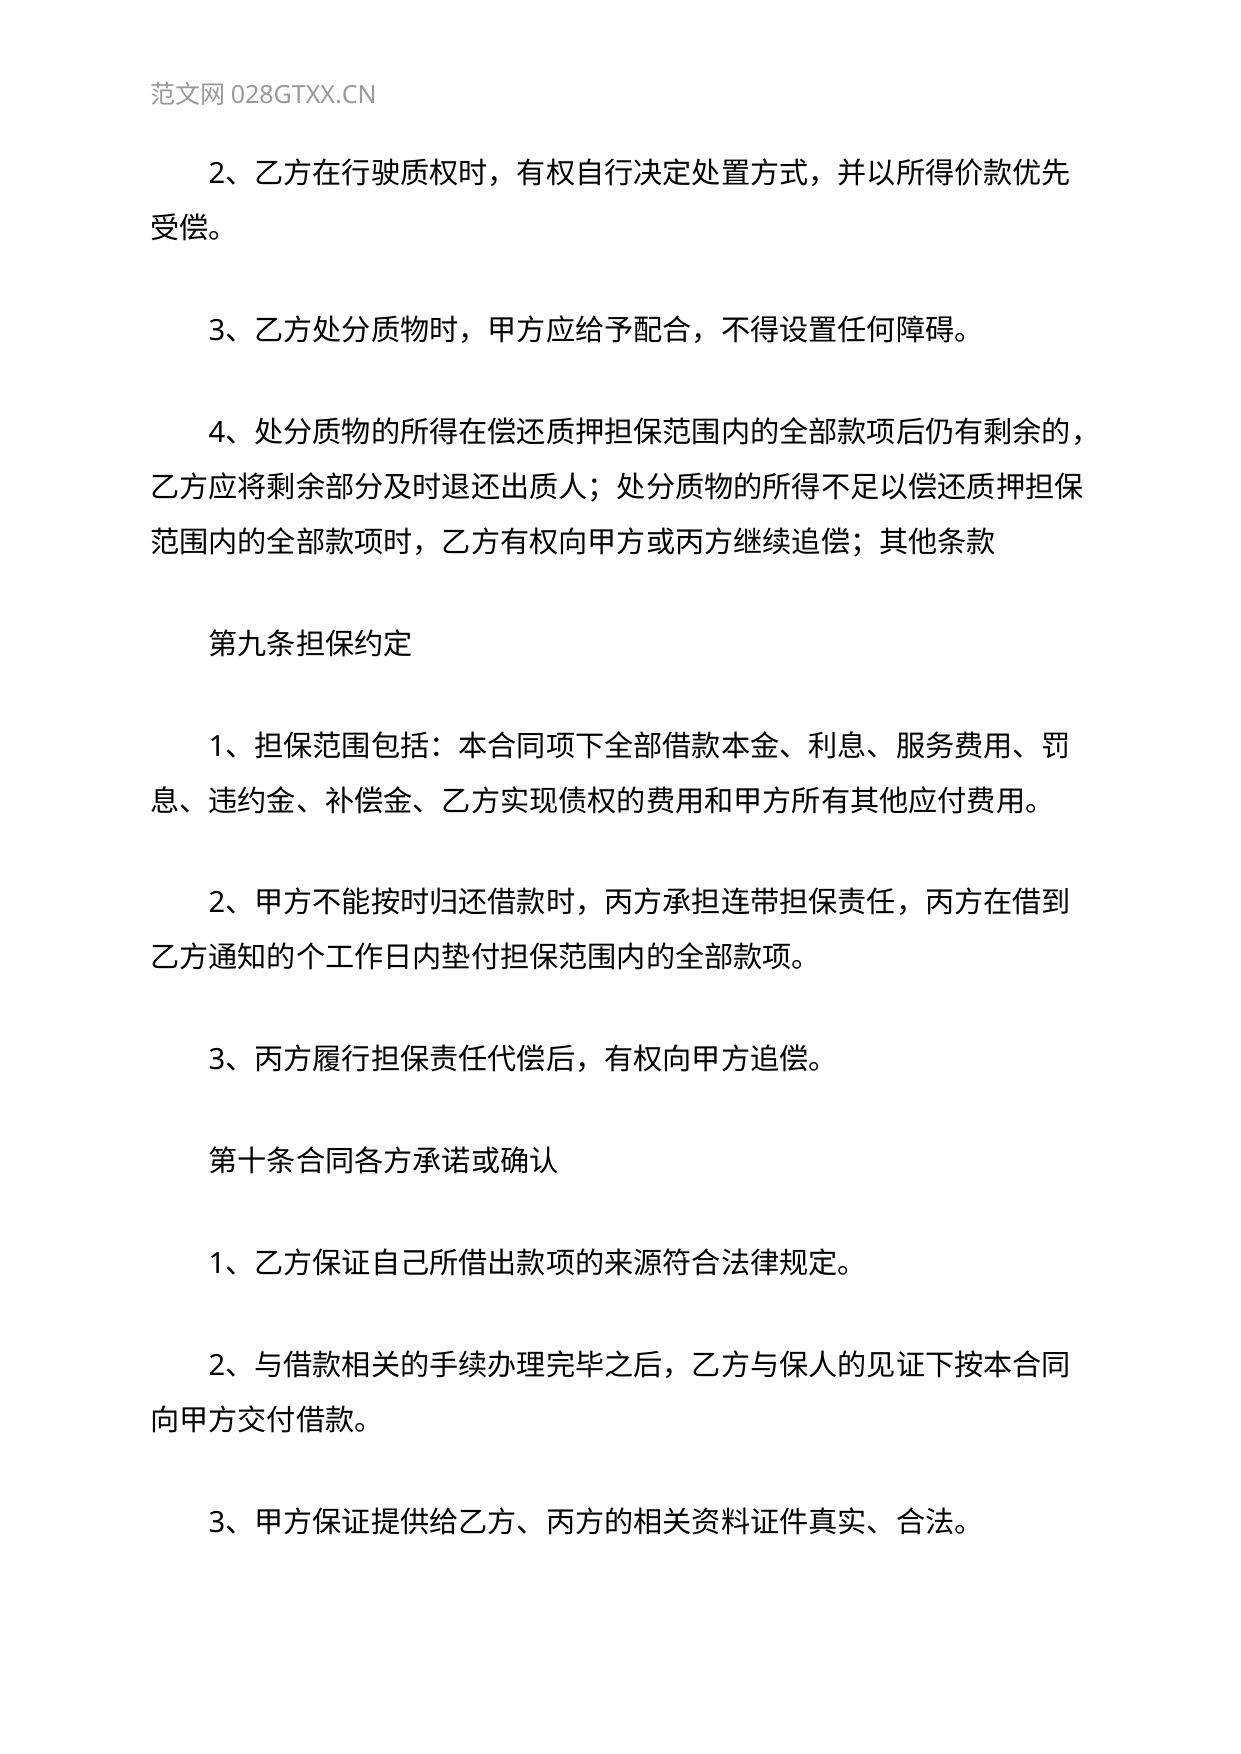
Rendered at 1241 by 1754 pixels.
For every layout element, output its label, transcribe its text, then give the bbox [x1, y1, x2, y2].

text 3、乙方处分质物时，甲方应给予配合，不得设置任何障碍。 [150, 307, 1090, 349]
text 1、乙方保证自己所借出款项的来源符合法律规定。 [150, 1239, 1090, 1282]
text 2、与借款相关的手续办理完毕之后，乙方与保人的见证下按本合同向甲方交付借款。 [150, 1341, 1090, 1439]
text 2、乙方在行驶质权时，有权自行决定处置方式，并以所得价款优先受偿。 [150, 150, 1090, 247]
text 2、甲方不能按时归还借款时，丙方承担连带担保责任，丙方在借到乙方通知的个工作日内垫付担保范围内的全部款项。 [150, 879, 1090, 976]
text 4、处分质物的所得在偿还质押担保范围内的全部款项后仍有剩余的，乙方应将剩余部分及时退还出质人；处分质物的所得不足以偿还质押担保范围内的全部款项时，乙方有权向甲方或丙方继续追偿；其他条款 [150, 409, 1090, 561]
text 第十条合同各方承诺或确认 [150, 1138, 1090, 1180]
text 3、丙方履行担保责任代偿后，有权向甲方追偿。 [150, 1036, 1090, 1078]
text 第九条担保约定 [150, 620, 1090, 663]
text 1、担保范围包括：本合同项下全部借款本金、利息、服务费用、罚息、违约金、补偿金、乙方实现债权的费用和甲方所有其他应付费用。 [150, 722, 1090, 819]
text 3、甲方保证提供给乙方、丙方的相关资料证件真实、合法。 [150, 1498, 1090, 1541]
